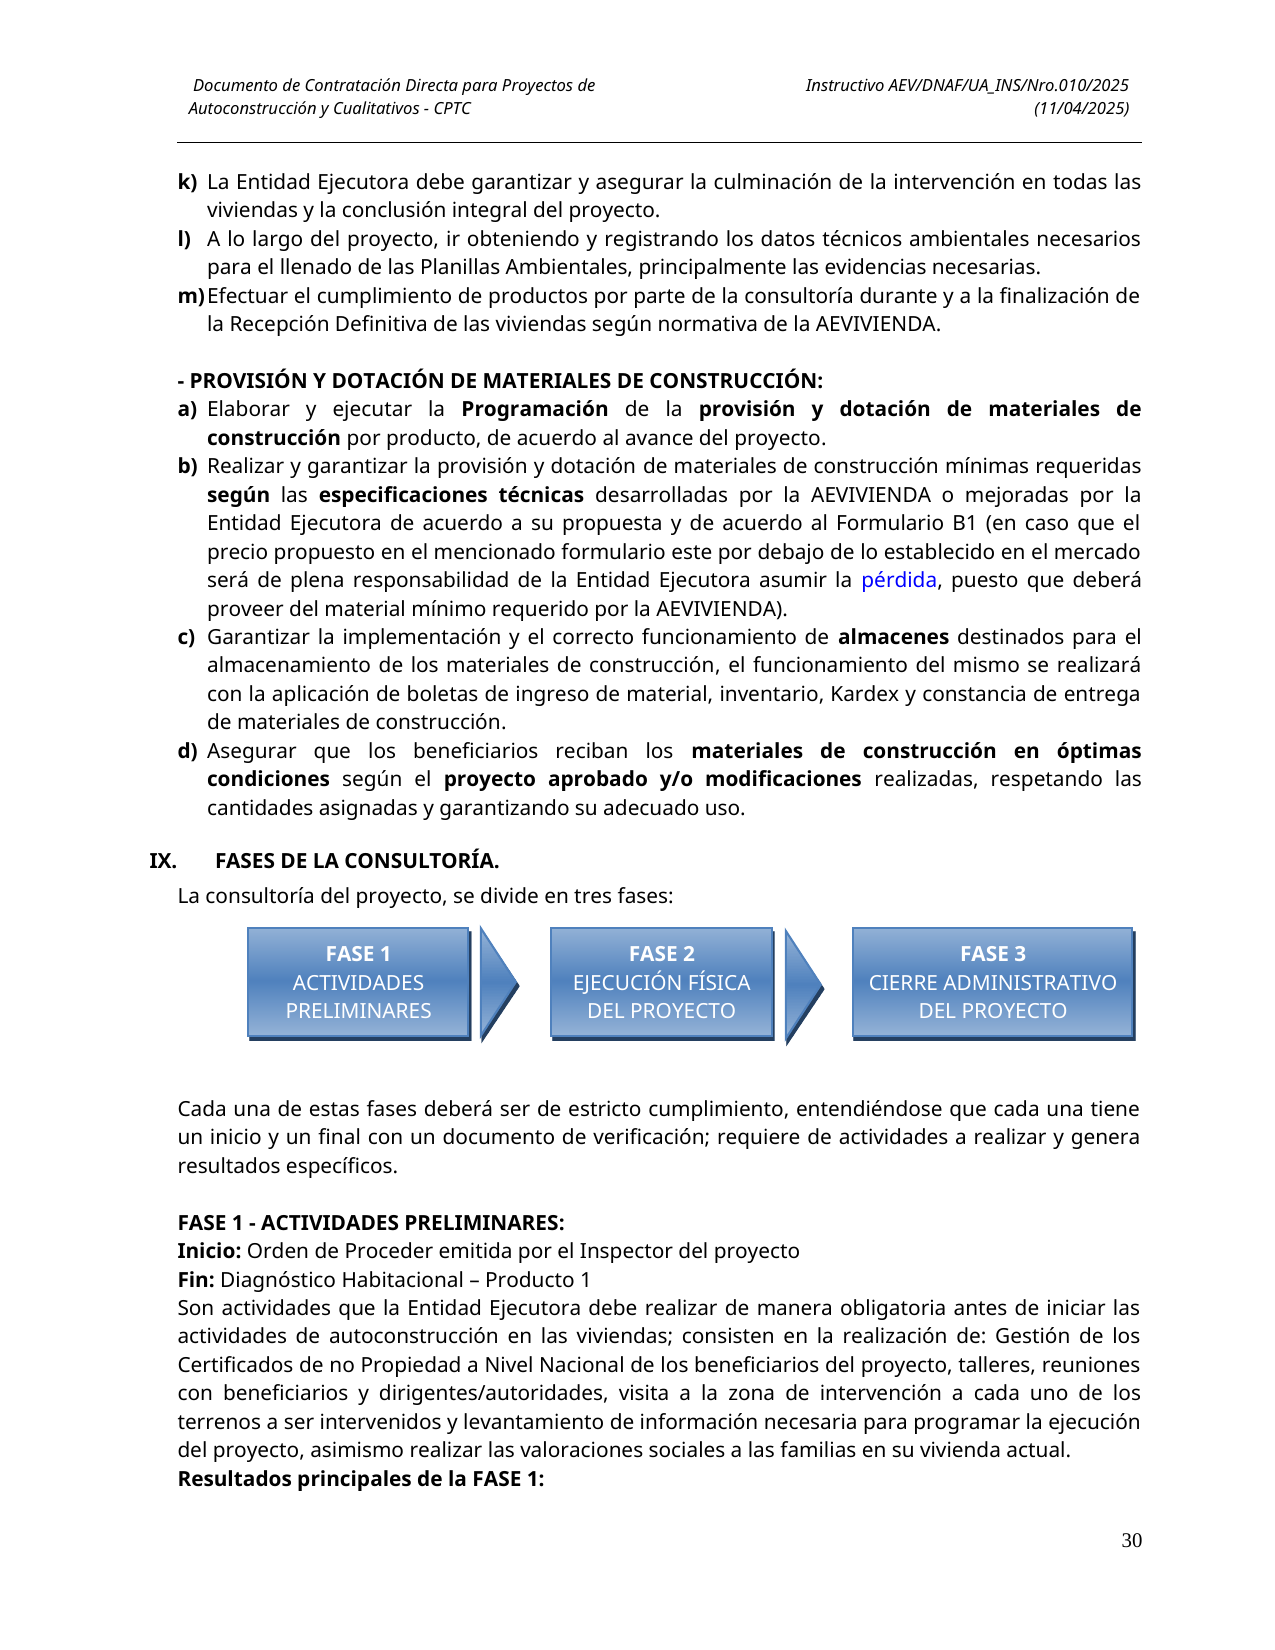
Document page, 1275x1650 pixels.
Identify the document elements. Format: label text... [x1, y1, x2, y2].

list Realizar y garantizar la provisión y dotación de materiales de construcción mínimas requeridas según las especificaciones técnicas desarrolladas por la AEVIVIENDA o mejoradas por la Entidad Ejecutora de acuerdo a su propuesta y de acuerdo al Formulario B1 (en caso que el precio propuesto en el mencionado formulario este por debajo de lo establecido en el mercado será de plena responsabilidad de la Entidad Ejecutora asumir la pérdida, puesto que deberá proveer del material mínimo requerido por la AEVIVIENDA). [177, 451, 1142, 622]
list Efectuar el cumplimiento de productos por parte de la consultoría durante y a la finalización de la Recepción Definitiva de las viviendas según normativa de la AEVIVIENDA. [177, 281, 1142, 338]
text Son actividades que la Entidad Ejecutora debe realizar de manera obligatoria antes de iniciar las actividades de autoconstrucción en las viviendas; consisten en la realización de: Gestión de los Certificados de no Propiedad a Nivel Nacional de los beneficiarios del proyecto, talleres, reuniones con beneficiarios y dirigentes/autoridades, visita a la zona de intervención a cada uno de los terrenos a ser intervenidos y levantamiento de información necesaria para programar la ejecución del proyecto, asimismo realizar las valoraciones sociales a las familias en su vivienda actual. [177, 1293, 1142, 1464]
text La consultoría del proyecto, se divide en tres fases: [177, 881, 1142, 909]
list Elaborar y ejecutar la Programación de la provisión y dotación de materiales de construcción por producto, de acuerdo al avance del proyecto. [177, 394, 1142, 451]
text Fin: Diagnóstico Habitacional – Producto 1 [177, 1265, 1142, 1293]
list FASES DE LA CONSULTORÍA. [177, 846, 1142, 874]
text Resultados principales de la FASE 1: [177, 1464, 1142, 1492]
text - PROVISIÓN Y DOTACIÓN DE MATERIALES DE CONSTRUCCIÓN: [177, 366, 1142, 394]
text Cada una de estas fases deberá ser de estricto cumplimiento, entendiéndose que cada una tiene un inicio y un final con un documento de verificación; requiere de actividades a realizar y genera resultados específicos. [177, 1094, 1142, 1179]
list Garantizar la implementación y el correcto funcionamiento de almacenes destinados para el almacenamiento de los materiales de construcción, el funcionamiento del mismo se realizará con la aplicación de boletas de ingreso de material, inventario, Kardex y constancia de entrega de materiales de construcción. [177, 622, 1142, 736]
list Asegurar que los beneficiarios reciban los materiales de construcción en óptimas condiciones según el proyecto aprobado y/o modificaciones realizadas, respetando las cantidades asignadas y garantizando su adecuado uso. [177, 736, 1142, 821]
text Inicio: Orden de Proceder emitida por el Inspector del proyecto [177, 1236, 1142, 1265]
list La Entidad Ejecutora debe garantizar y asegurar la culminación de la intervención en todas las viviendas y la conclusión integral del proyecto. [177, 167, 1142, 224]
list A lo largo del proyecto, ir obteniendo y registrando los datos técnicos ambientales necesarios para el llenado de las Planillas Ambientales, principalmente las evidencias necesarias. [177, 224, 1142, 281]
text FASE 1 - ACTIVIDADES PRELIMINARES: [177, 1208, 1142, 1236]
